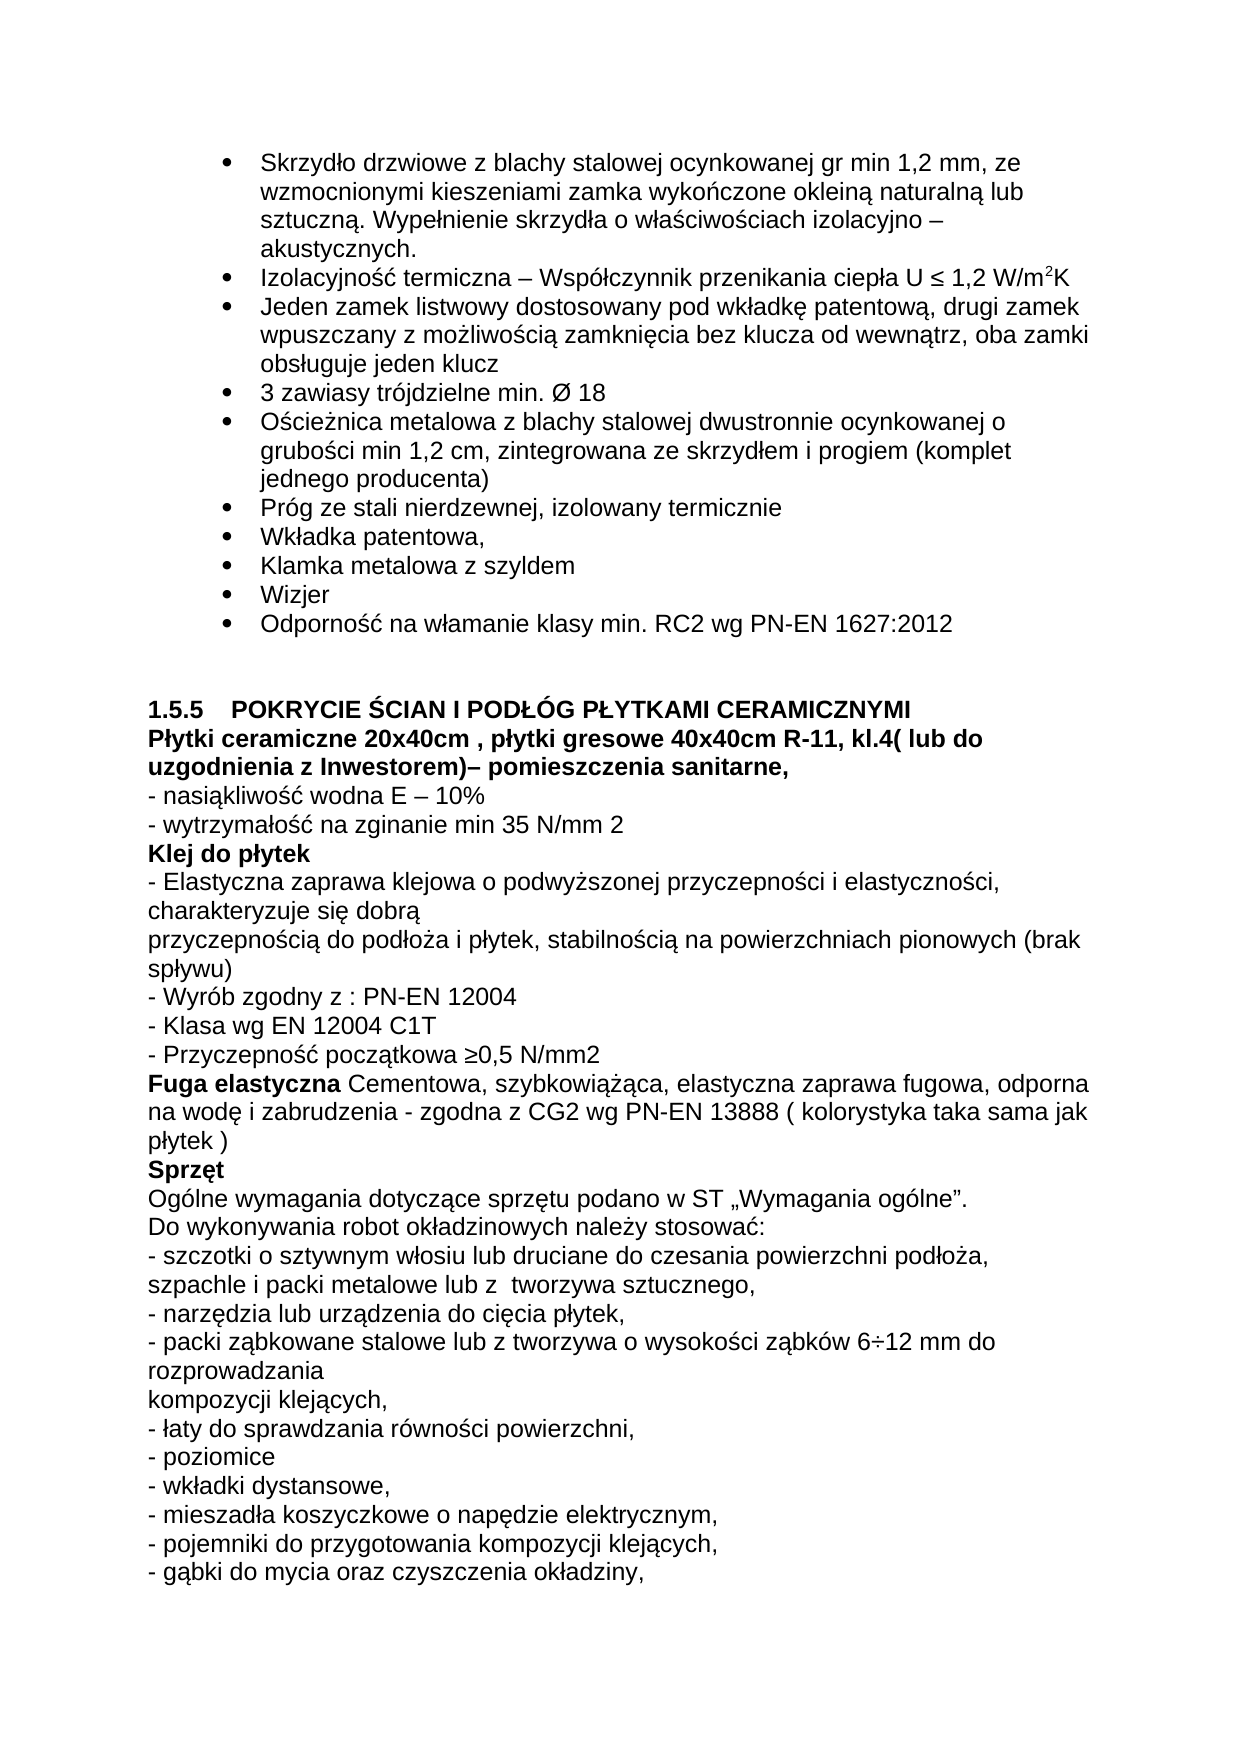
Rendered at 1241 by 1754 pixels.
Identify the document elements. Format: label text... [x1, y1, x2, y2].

list Próg ze stali nierdzewnej, izolowany termicznie [223, 493, 1093, 522]
text - mieszadła koszyczkowe o napędzie elektrycznym, [148, 1500, 1093, 1529]
list Klamka metalowa z szyldem [223, 551, 1093, 580]
text - pojemniki do przygotowania kompozycji klejących, [148, 1529, 1093, 1557]
list Skrzydło drzwiowe z blachy stalowej ocynkowanej gr min 1,2 mm, ze wzmocnionymi kieszeniami zamka wykończone okleiną naturalną lub sztuczną. Wypełnienie skrzydła o właściwościach izolacyjno – akustycznych. [223, 148, 1093, 263]
text - narzędzia lub urządzenia do cięcia płytek, [148, 1299, 1093, 1327]
text - Klasa wg EN 12004 C1T [148, 1011, 1093, 1040]
text kompozycji klejących, [148, 1385, 1093, 1414]
text Do wykonywania robot okładzinowych należy stosować: [148, 1212, 1093, 1241]
list Izolacyjność termiczna – Współczynnik przenikania ciepła U ≤ 1,2 W/m2K [223, 263, 1093, 292]
text Ogólne wymagania dotyczące sprzętu podano w ST „Wymagania ogólne”. [148, 1184, 1093, 1212]
list Odporność na włamanie klasy min. RC2 wg PN-EN 1627:2012 [223, 608, 1093, 637]
text - Wyrób zgodny z : PN-EN 12004 [148, 982, 1093, 1011]
text Klej do płytek [148, 839, 1093, 867]
text - Elastyczna zaprawa klejowa o podwyższonej przyczepności i elastyczności, charakteryzuje się dobrą [148, 867, 1093, 925]
text - wytrzymałość na zginanie min 35 N/mm 2 [148, 810, 1093, 839]
text - Przyczepność początkowa ≥0,5 N/mm2 [148, 1040, 1093, 1069]
list Wizjer [223, 580, 1093, 608]
text - łaty do sprawdzania równości powierzchni, [148, 1414, 1093, 1442]
text - poziomice [148, 1442, 1093, 1471]
text - gąbki do mycia oraz czyszczenia okładziny, [148, 1557, 1093, 1586]
text - nasiąkliwość wodna E – 10% [148, 781, 1093, 810]
text przyczepnością do podłoża i płytek, stabilnością na powierzchniach pionowych (brak spływu) [148, 925, 1093, 982]
list 3 zawiasy trójdzielne min. Ø 18 [223, 378, 1093, 407]
text - packi ząbkowane stalowe lub z tworzywa o wysokości ząbków 6÷12 mm do rozprowadzania [148, 1327, 1093, 1385]
text 1.5.5 POKRYCIE ŚCIAN I PODŁÓG PŁYTKAMI CERAMICZNYMI [148, 695, 1093, 724]
list Jeden zamek listwowy dostosowany pod wkładkę patentową, drugi zamek wpuszczany z możliwością zamknięcia bez klucza od wewnątrz, oba zamki obsługuje jeden klucz [223, 292, 1093, 378]
text - szczotki o sztywnym włosiu lub druciane do czesania powierzchni podłoża, szpachle i packi metalowe lub z tworzywa sztucznego, [148, 1241, 1093, 1299]
list Ościeżnica metalowa z blachy stalowej dwustronnie ocynkowanej o grubości min 1,2 cm, zintegrowana ze skrzydłem i progiem (komplet jednego producenta) [223, 407, 1093, 493]
text Fuga elastyczna Cementowa, szybkowiążąca, elastyczna zaprawa fugowa, odporna na wodę i zabrudzenia - zgodna z CG2 wg PN-EN 13888 ( kolorystyka taka sama jak płytek ) [148, 1069, 1093, 1155]
text Sprzęt [148, 1155, 1093, 1184]
text - wkładki dystansowe, [148, 1471, 1093, 1500]
text Płytki ceramiczne 20x40cm , płytki gresowe 40x40cm R-11, kl.4( lub do uzgodnienia z Inwestorem)– pomieszczenia sanitarne, [148, 724, 1093, 781]
list Wkładka patentowa, [223, 522, 1093, 551]
